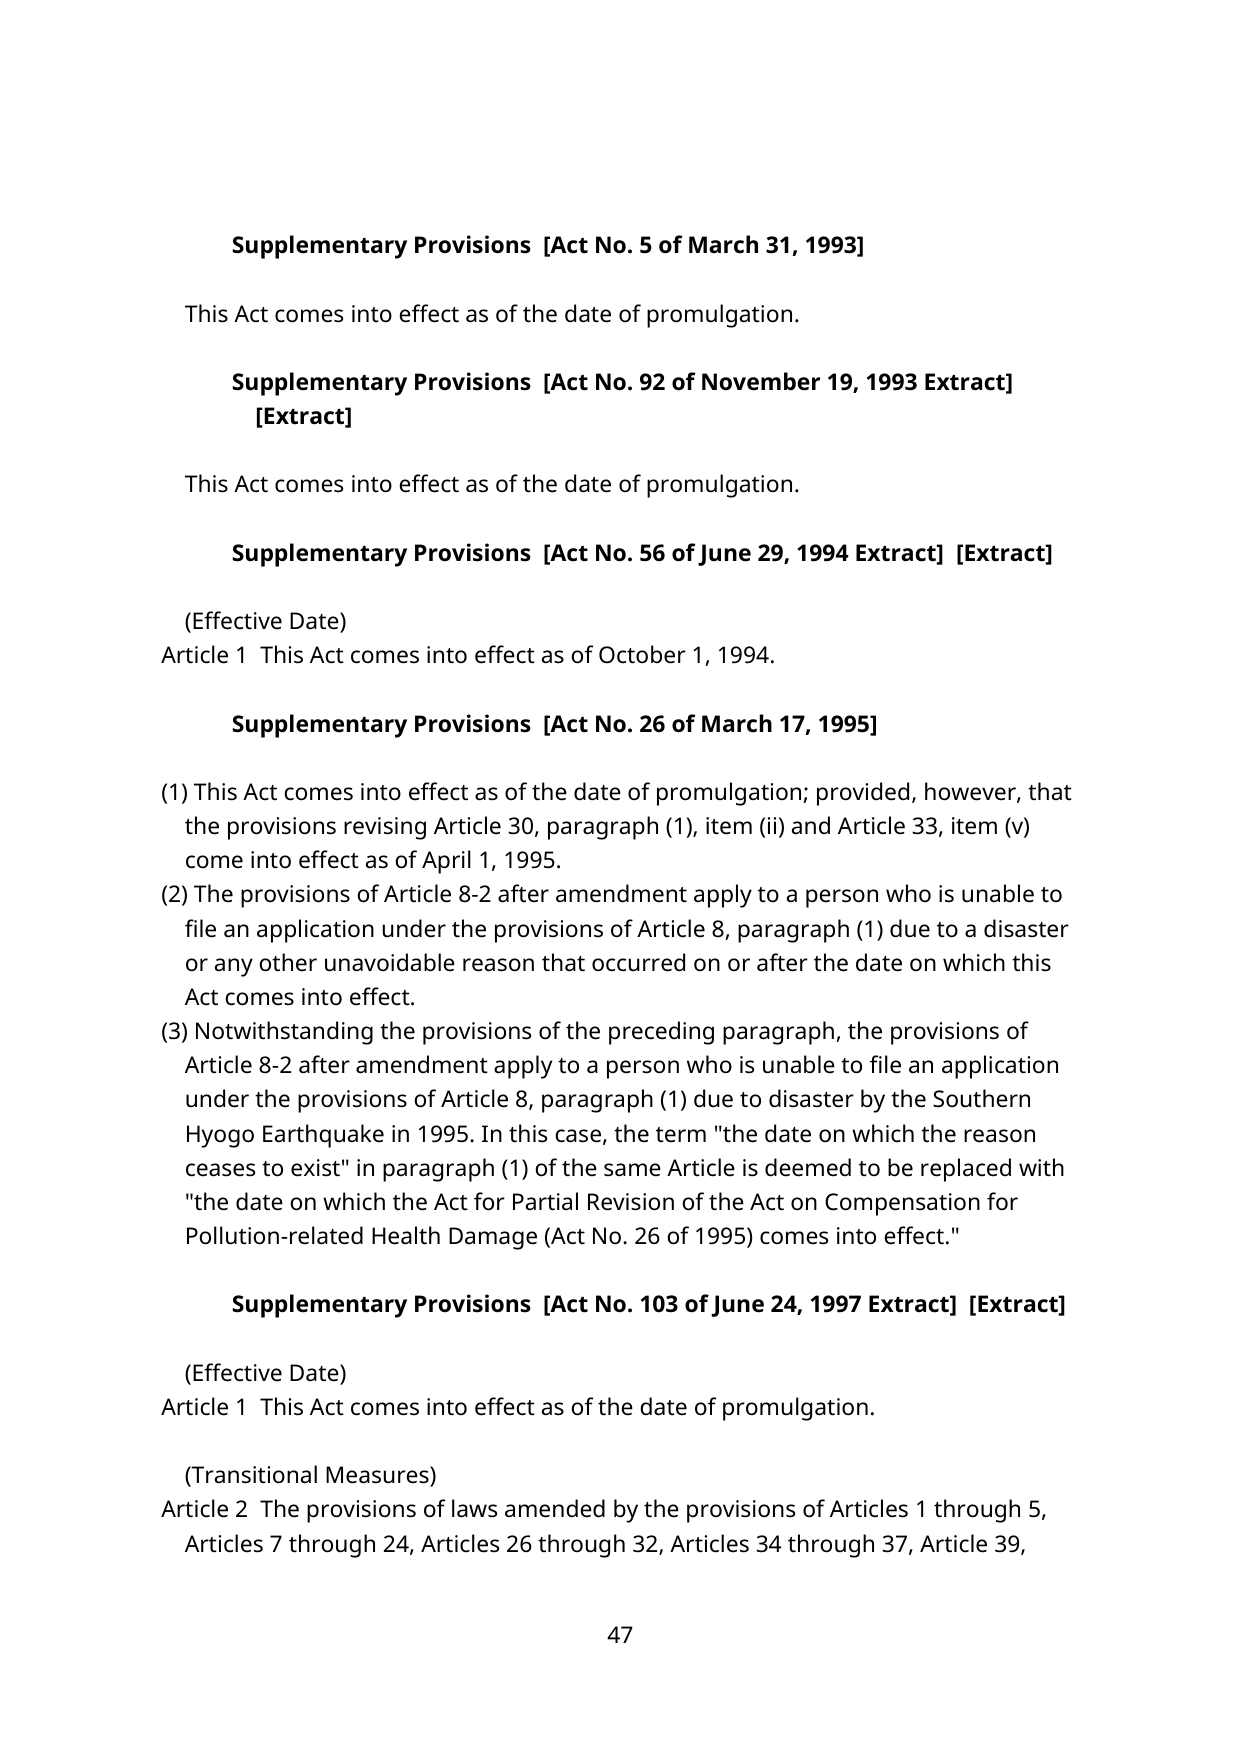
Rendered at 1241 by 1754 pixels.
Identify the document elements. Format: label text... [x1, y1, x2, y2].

text Supplementary Provisions [Act No. 103 of June 24, 1997 Extract] [Extract] [230, 1287, 1079, 1321]
text (2) The provisions of Article 8-2 after amendment apply to a person who is unable to file an application under the provisions of Article 8, paragraph (1) due to a disaster or any other unavoidable reason that occurred on or after the date on which this Act comes into effect. [161, 877, 1079, 1014]
text Supplementary Provisions [Act No. 56 of June 29, 1994 Extract] [Extract] [230, 535, 1079, 569]
text (1) This Act comes into effect as of the date of promulgation; provided, however, that the provisions revising Article 30, paragraph (1), item (ii) and Article 33, item (v) come into effect as of April 1, 1995. [161, 774, 1079, 877]
text Article 1 This Act comes into effect as of the date of promulgation. [161, 1389, 1079, 1424]
text Supplementary Provisions [Act No. 26 of March 17, 1995] [230, 706, 1079, 740]
text Supplementary Provisions [Act No. 5 of March 31, 1993] [230, 228, 1079, 262]
text (Effective Date) [184, 604, 1079, 638]
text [161, 1492, 1079, 1560]
text Article 1 This Act comes into effect as of October 1, 1994. [161, 638, 1079, 672]
text (Effective Date) [184, 1355, 1079, 1389]
text Supplementary Provisions [Act No. 92 of November 19, 1993 Extract] [Extract] [230, 364, 1079, 433]
text This Act comes into effect as of the date of promulgation. [161, 296, 1079, 330]
text This Act comes into effect as of the date of promulgation. [161, 467, 1079, 501]
text (3) Notwithstanding the provisions of the preceding paragraph, the provisions of Article 8-2 after amendment apply to a person who is unable to file an application under the provisions of Article 8, paragraph (1) due to disaster by the Southern Hyogo Earthquake in 1995. In this case, the term "the date on which the reason ceases to exist" in paragraph (1) of the same Article is deemed to be replaced with "the date on which the Act for Partial Revision of the Act on Compensation for Pollution-related Health Damage (Act No. 26 of 1995) comes into effect." [161, 1014, 1079, 1253]
text (Transitional Measures) [184, 1458, 1079, 1492]
